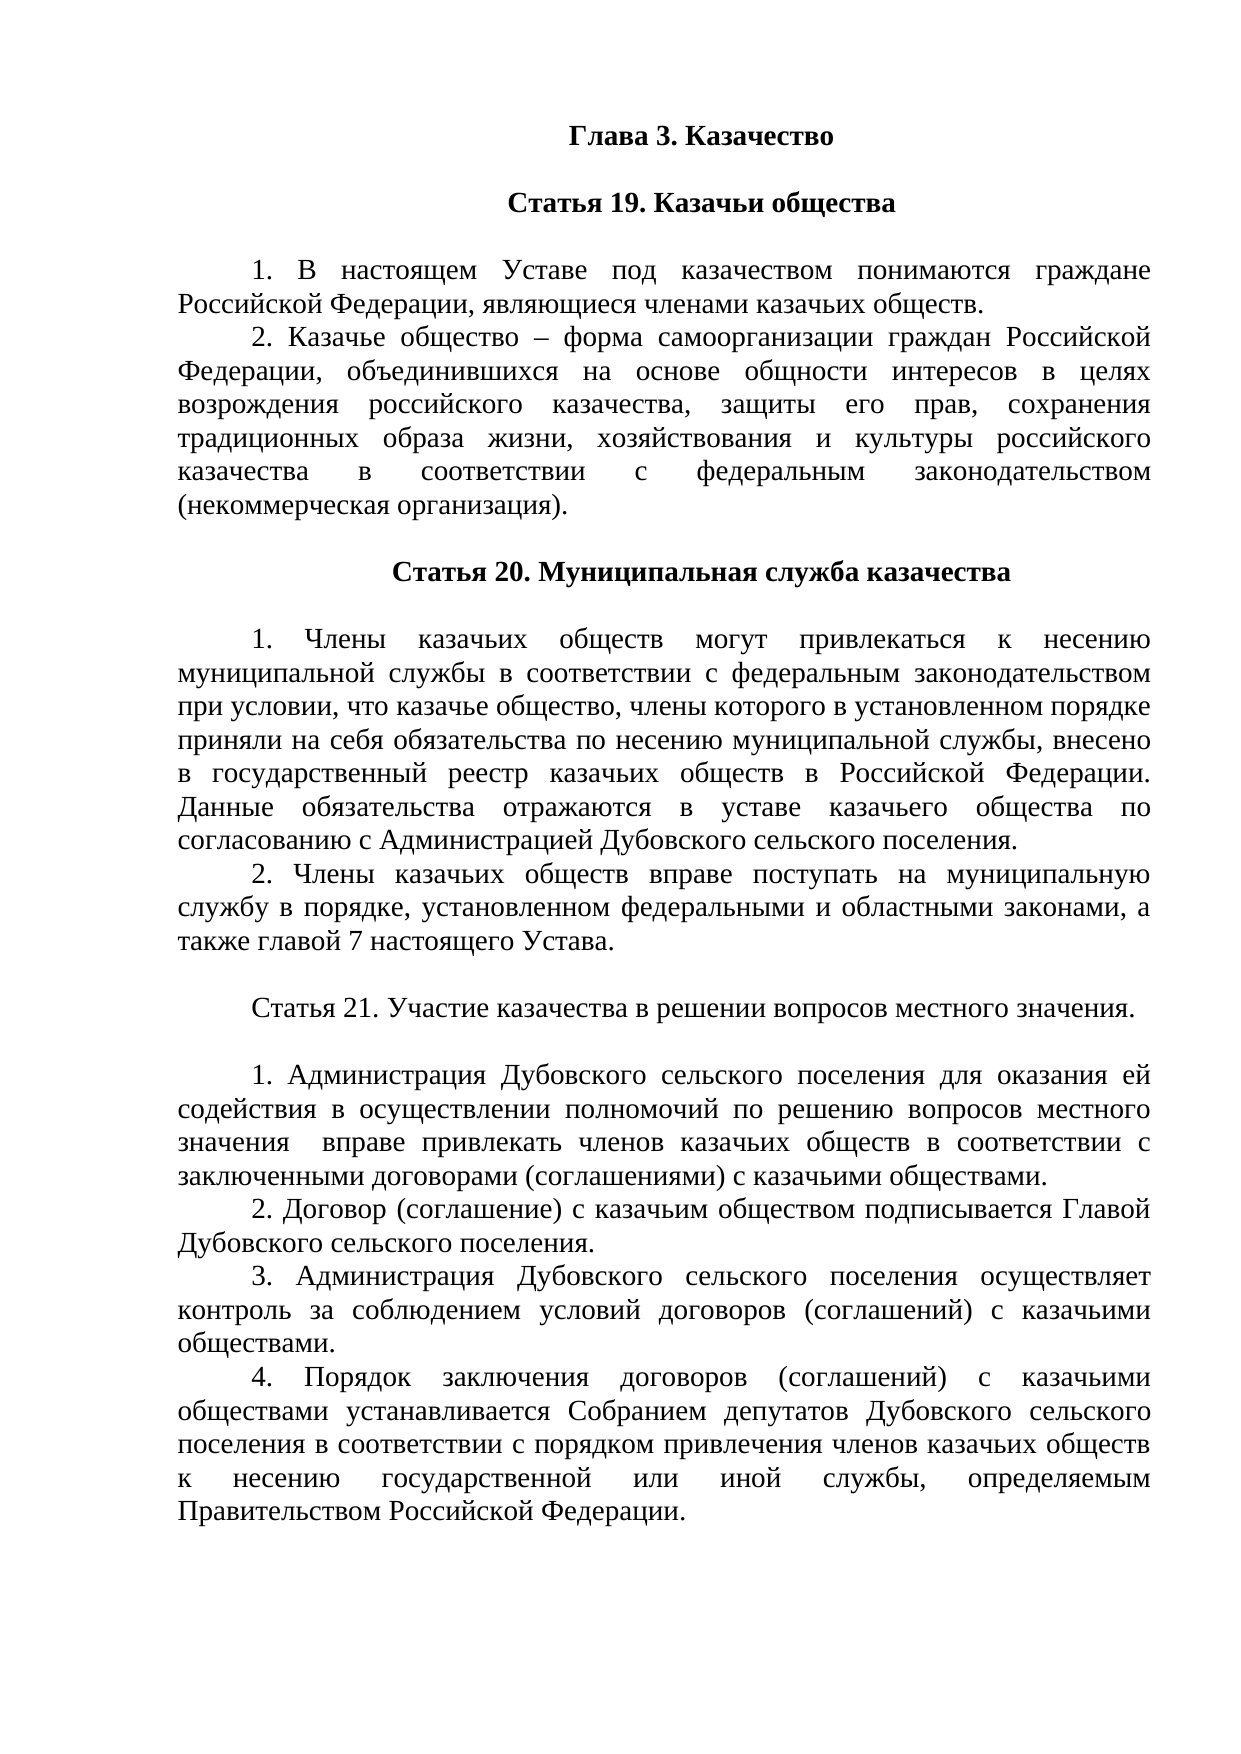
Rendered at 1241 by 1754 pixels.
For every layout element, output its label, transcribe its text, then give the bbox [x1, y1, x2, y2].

text 1. В настоящем Уставе под казачеством понимаются граждане Российской Федерации, являющиеся членами казачьих обществ. [177, 252, 1152, 319]
text Статья 21. Участие казачества в решении вопросов местного значения. [177, 990, 1152, 1024]
text 2. Казачье общество – форма самоорганизации граждан Российской Федерации, объединившихся на основе общности интересов в целях возрождения российского казачества, защиты его прав, сохранения традиционных образа жизни, хозяйствования и культуры российского казачества в соответствии с федеральным законодательством (некоммерческая организация). [177, 319, 1152, 521]
text 2. Договор (соглашение) с казачьим обществом подписывается Главой Дубовского сельского поселения. [177, 1191, 1152, 1258]
text 4. Порядок заключения договоров (соглашений) с казачьими обществами устанавливается Собранием депутатов Дубовского сельского поселения в соответствии с порядком привлечения членов казачьих обществ к несению государственной или иной службы, определяемым Правительством Российской Федерации. [177, 1359, 1152, 1527]
text Статья 19. Казачьи общества [177, 185, 1152, 219]
text 1. Члены казачьих обществ могут привлекаться к несению муниципальной службы в соответствии с федеральным законодательством при условии, что казачье общество, члены которого в установленном порядке приняли на себя обязательства по несению муниципальной службы, внесено в государственный реестр казачьих обществ в Российской Федерации. Данные обязательства отражаются в уставе казачьего общества по согласованию с Администрацией Дубовского сельского поселения. [177, 621, 1152, 856]
text Статья 20. Муниципальная служба казачества [177, 554, 1152, 588]
text 2. Члены казачьих обществ вправе поступать на муниципальную службу в порядке, установленном федеральными и областными законами, а также главой 7 настоящего Устава. [177, 856, 1152, 957]
text Глава 3. Казачество [177, 118, 1152, 152]
text 3. Администрация Дубовского сельского поселения осуществляет контроль за соблюдением условий договоров (соглашений) с казачьими обществами. [177, 1258, 1152, 1359]
text 1. Администрация Дубовского сельского поселения для оказания ей содействия в осуществлении полномочий по решению вопросов местного значения вправе привлекать членов казачьих обществ в соответствии с заключенными договорами (соглашениями) с казачьими обществами. [177, 1057, 1152, 1191]
